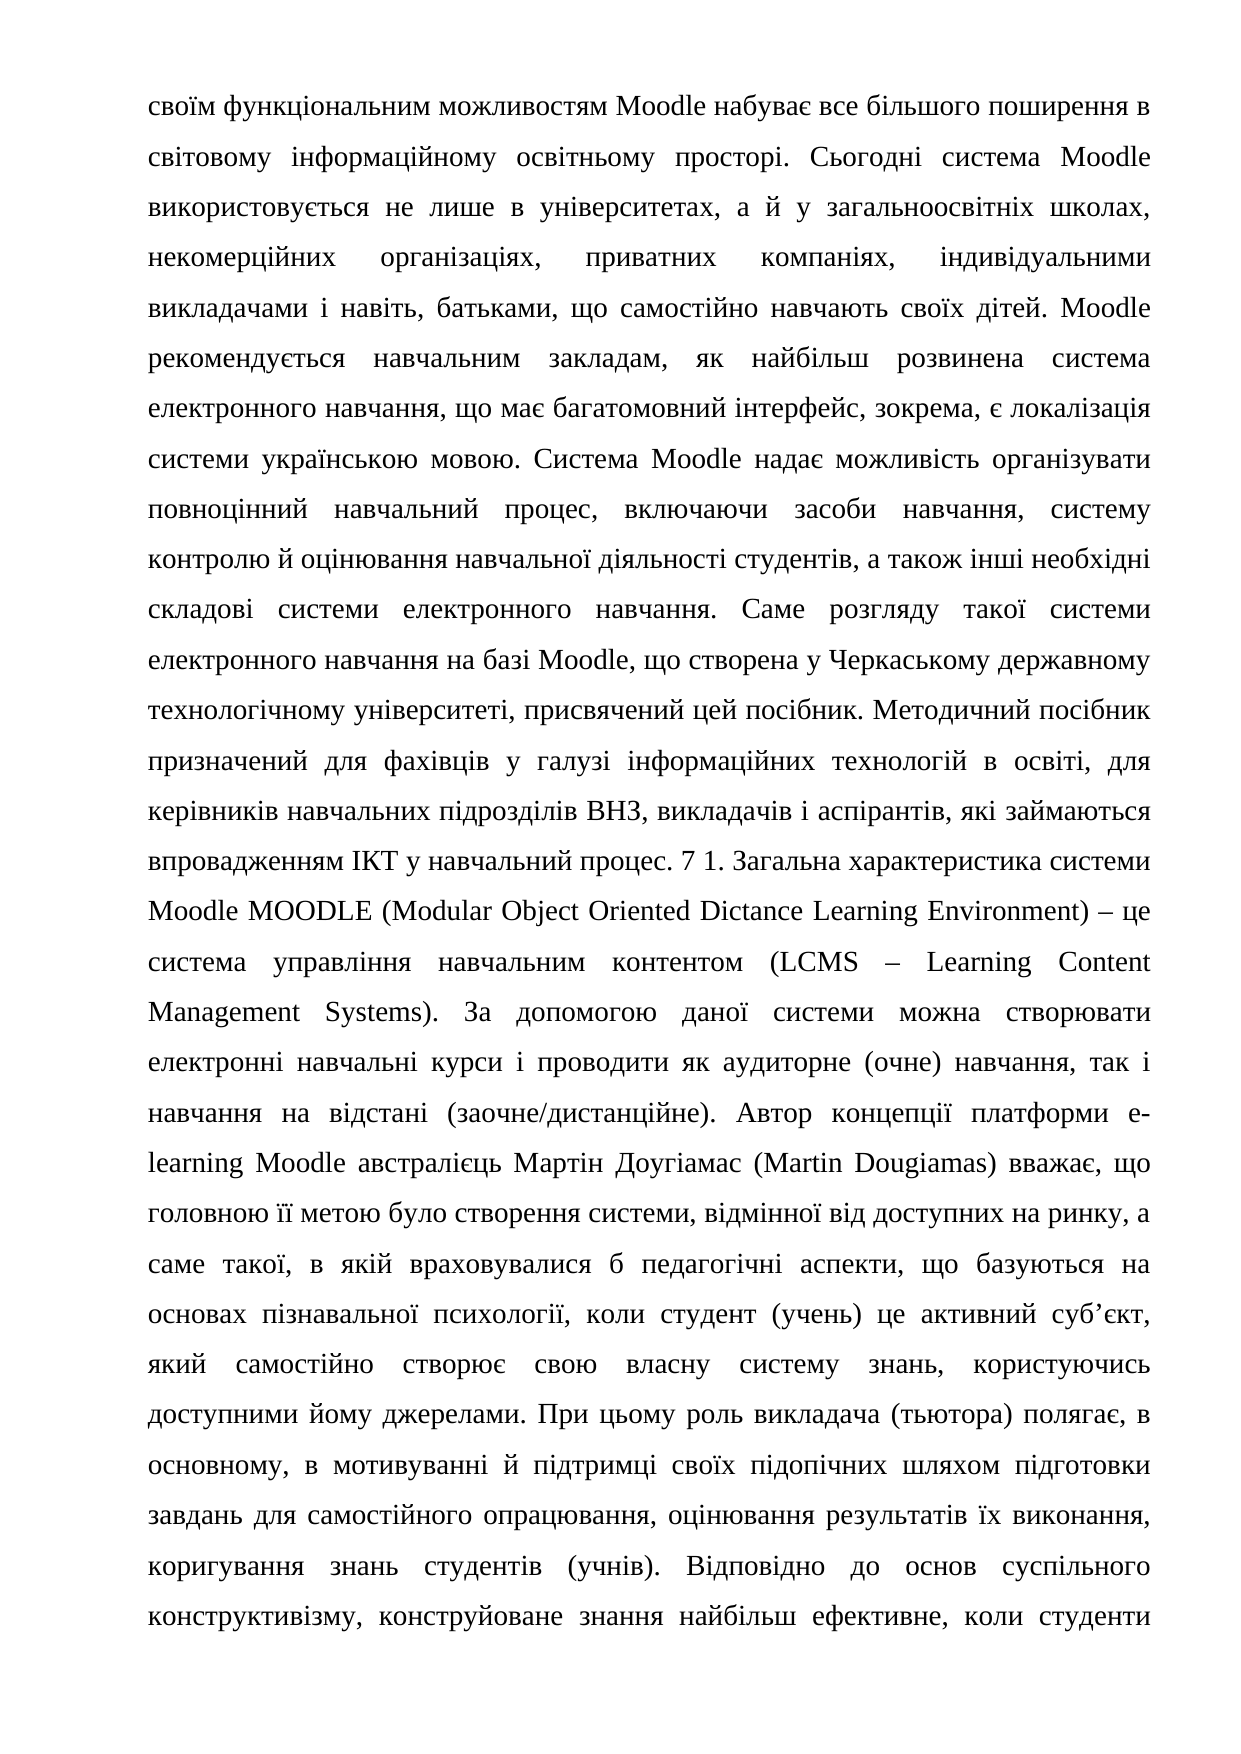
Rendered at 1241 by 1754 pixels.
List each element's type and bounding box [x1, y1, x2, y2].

text [148, 88, 1152, 1631]
